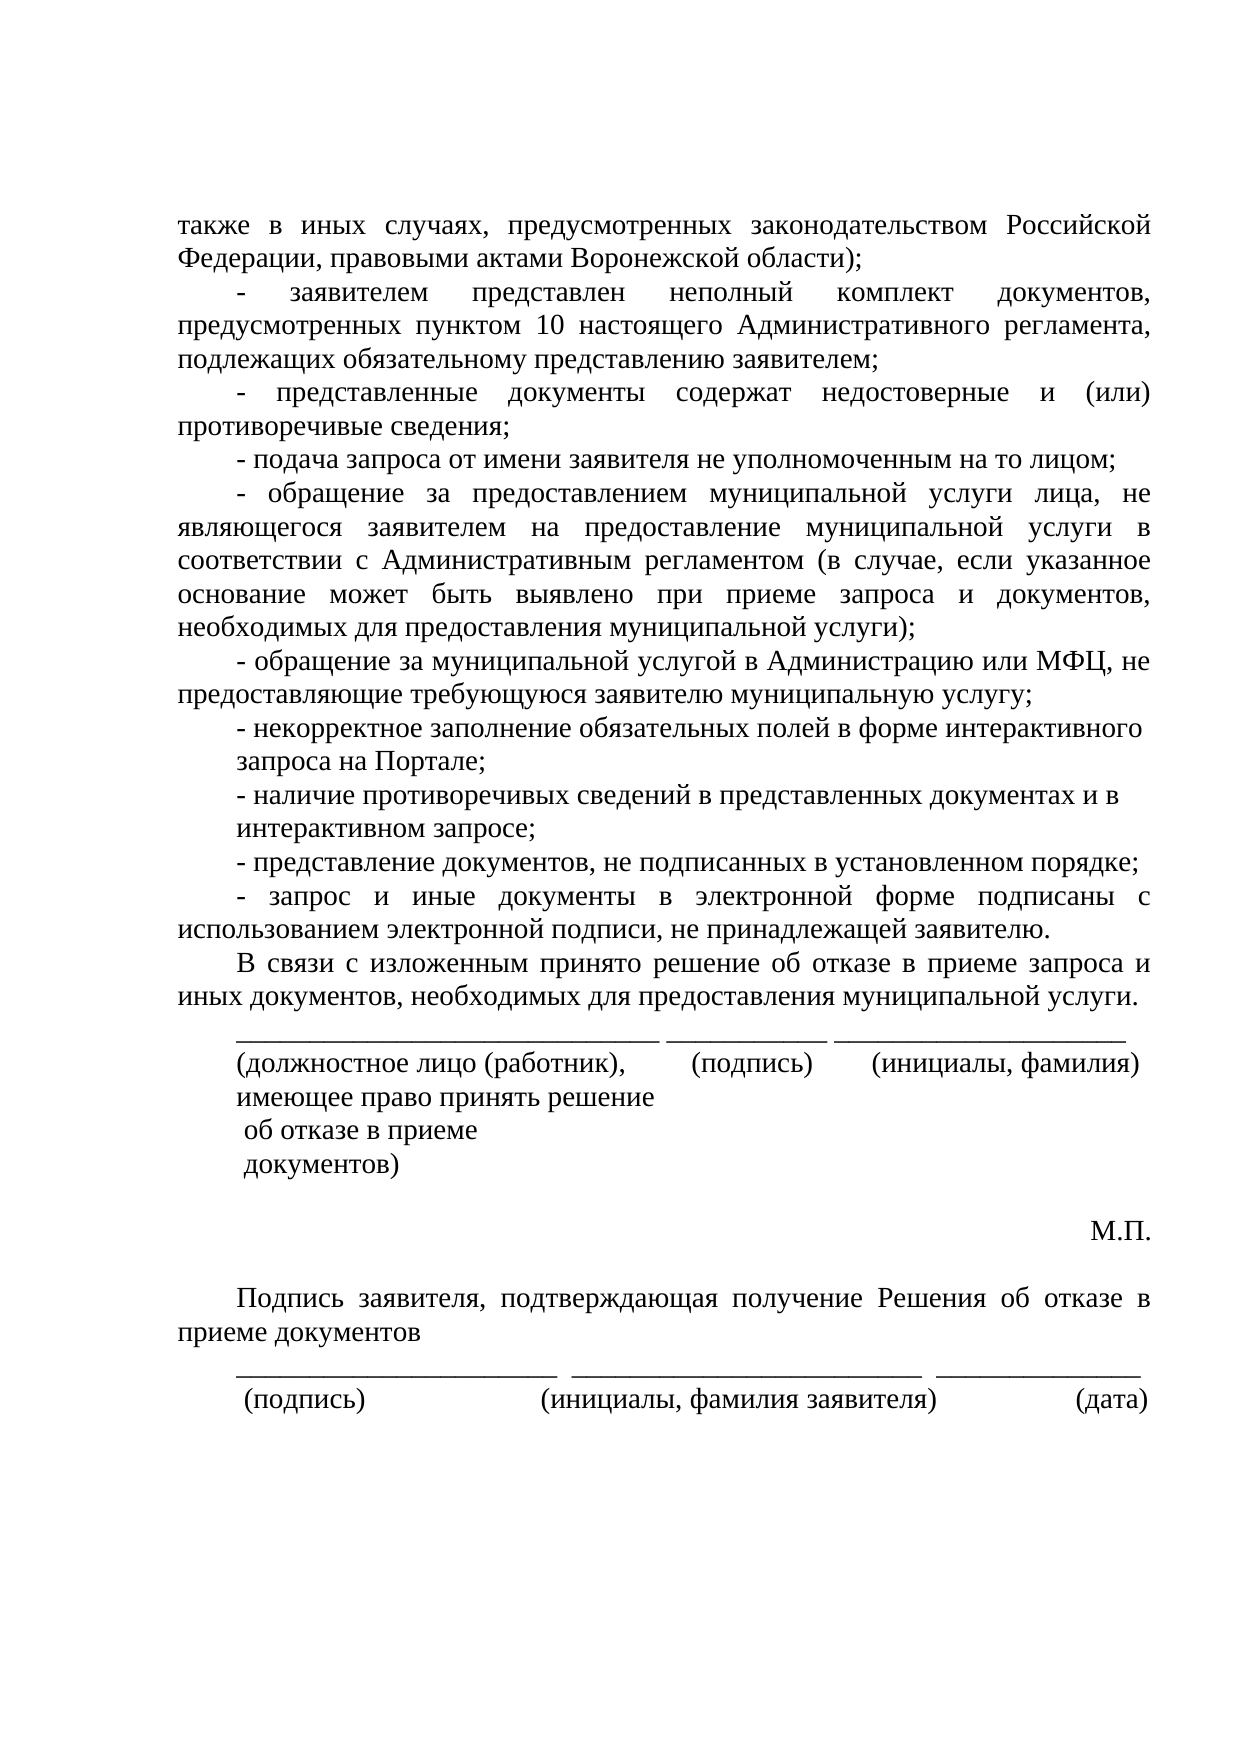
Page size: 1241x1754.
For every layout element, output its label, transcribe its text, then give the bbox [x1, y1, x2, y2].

text - обращение за муниципальной услугой в Администрацию или МФЦ, не предоставляющие требующуюся заявителю муниципальную услугу; [177, 643, 1152, 710]
text (должностное лицо (работник), (подпись) (инициалы, фамилия) [177, 1045, 1152, 1079]
text - некорректное заполнение обязательных полей в форме интерактивного [177, 710, 1152, 743]
text интерактивном запросе; [177, 811, 1152, 844]
text В связи с изложенным принято решение об отказе в приеме запроса и иных документов, необходимых для предоставления муниципальной услуги. [177, 945, 1152, 1012]
text - подача запроса от имени заявителя не уполномоченным на то лицом; [177, 442, 1152, 475]
text ______________________ ________________________ ______________ [177, 1347, 1152, 1381]
text - наличие противоречивых сведений в представленных документах и в [177, 777, 1152, 811]
text запроса на Портале; [177, 743, 1152, 777]
text - запрос и иные документы в электронной форме подписаны с использованием электронной подписи, не принадлежащей заявителю. [177, 878, 1152, 945]
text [177, 207, 1152, 274]
text _____________________________ ___________ ____________________ [177, 1012, 1152, 1045]
text об отказе в приеме [177, 1112, 1152, 1146]
text имеющее право принять решение [177, 1079, 1152, 1112]
text Подпись заявителя, подтверждающая получение Решения об отказе в приеме документов [177, 1280, 1152, 1347]
text - обращение за предоставлением муниципальной услуги лица, не являющегося заявителем на предоставление муниципальной услуги в соответствии с Административным регламентом (в случае, если указанное основание может быть выявлено при приеме запроса и документов, необходимых для предоставления муниципальной услуги); [177, 475, 1152, 643]
text М.П. [177, 1213, 1152, 1247]
text - представление документов, не подписанных в установленном порядке; [177, 844, 1152, 878]
text - заявителем представлен неполный комплект документов, предусмотренных пунктом 10 настоящего Административного регламента, подлежащих обязательному представлению заявителем; [177, 274, 1152, 374]
text (подпись) (инициалы, фамилия заявителя) (дата) [177, 1381, 1152, 1414]
text - представленные документы содержат недостоверные и (или) противоречивые сведения; [177, 374, 1152, 442]
text документов) [177, 1146, 1152, 1179]
